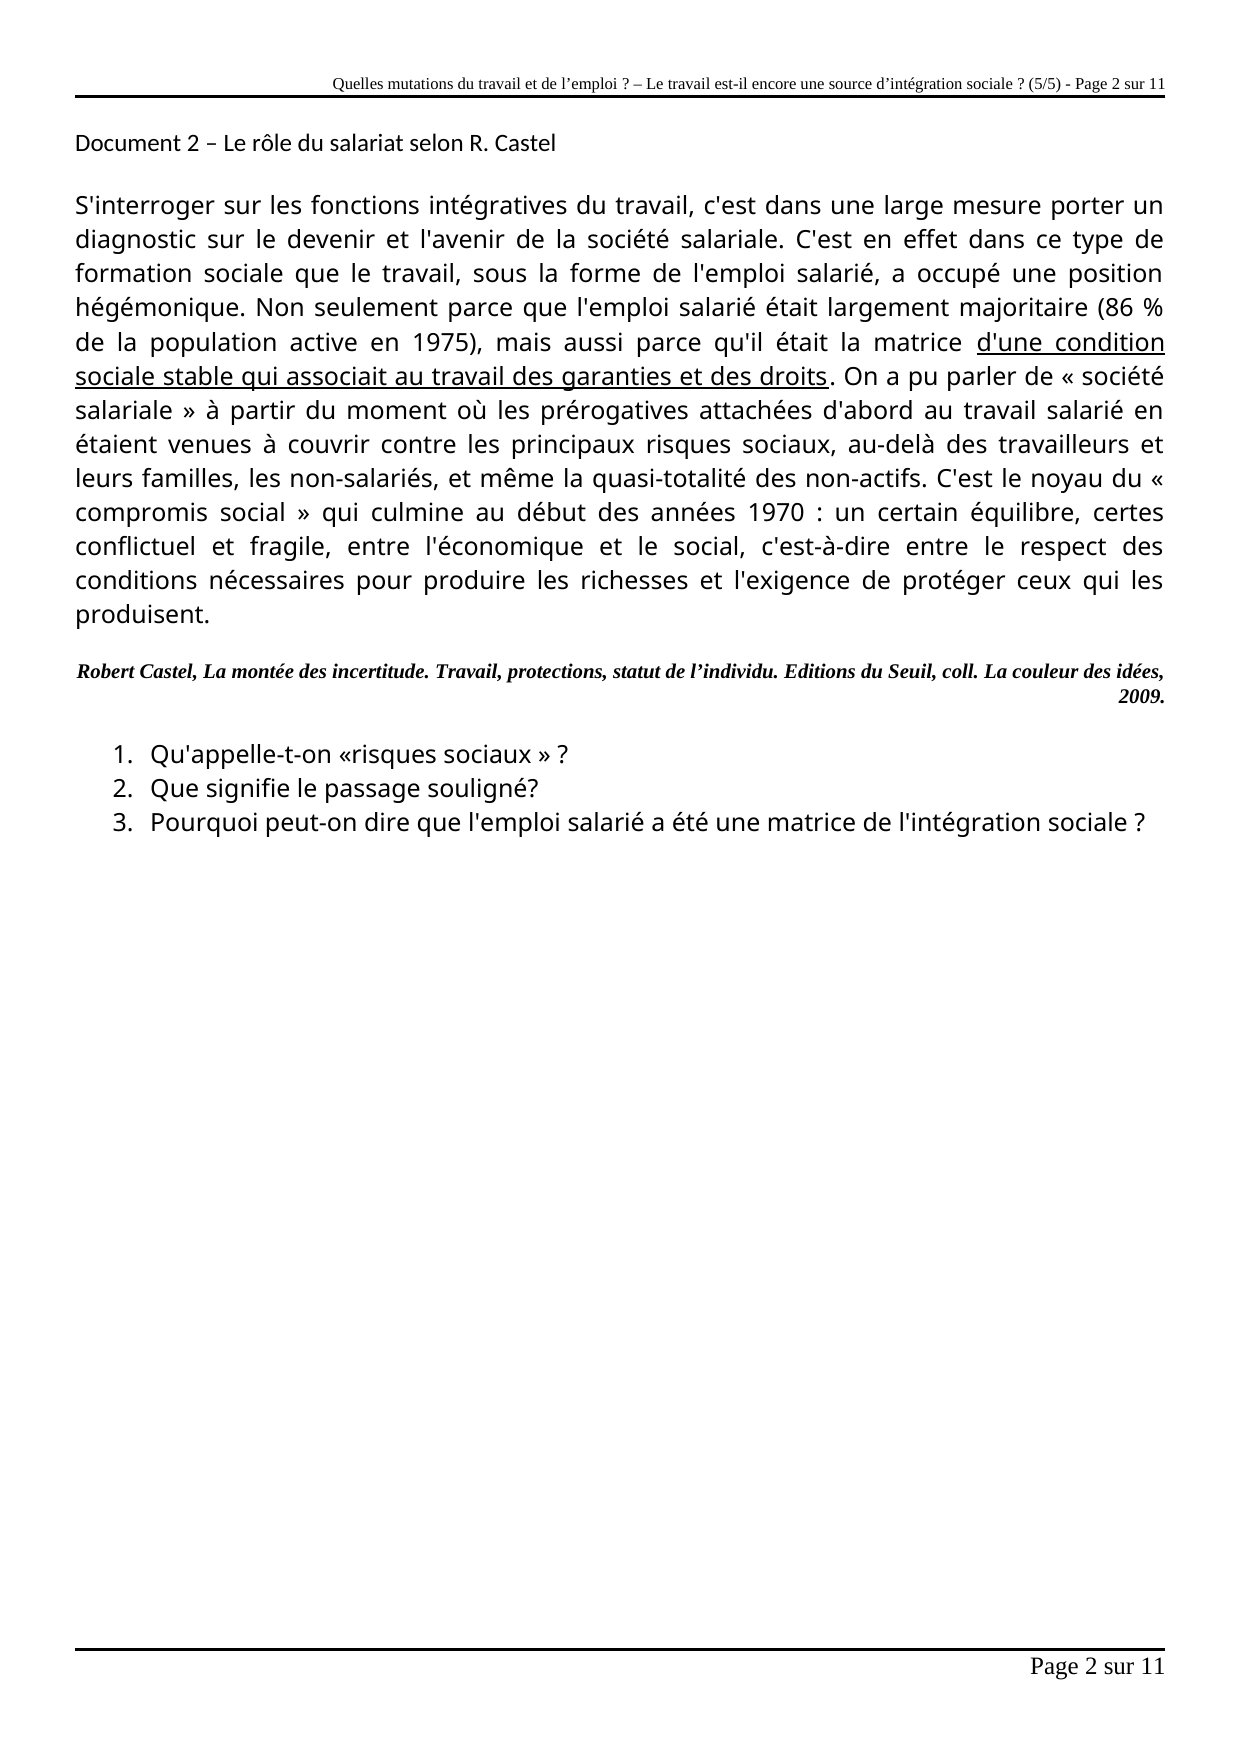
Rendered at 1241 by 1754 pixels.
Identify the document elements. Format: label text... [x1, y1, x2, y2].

list Qu'appelle-t-on «risques sociaux » ? [112, 736, 1165, 770]
list Pourquoi peut-on dire que l'emploi salarié a été une matrice de l'intégration sociale ? [112, 804, 1165, 838]
text Document 2 – Le rôle du salariat selon R. Castel [75, 127, 1165, 157]
text Robert Castel, La montée des incertitude. Travail, protections, statut de l’individu. Editions du Seuil, coll. La couleur des idées, 2009. [75, 659, 1165, 708]
text S'interroger sur les fonctions intégratives du travail, c'est dans une large mesure porter un diagnostic sur le devenir et l'avenir de la société salariale. C'est en effet dans ce type de formation sociale que le travail, sous la forme de l'emploi salarié, a occupé une position hégémonique. Non seulement parce que l'emploi salarié était largement majoritaire (86 % de la population active en 1975), mais aussi parce qu'il était la matrice d'une condition sociale stable qui associait au travail des garanties et des droits. On a pu parler de « société salariale » à partir du moment où les prérogatives attachées d'abord au travail salarié en étaient venues à couvrir contre les principaux risques sociaux, au-delà des travailleurs et leurs familles, les non-salariés, et même la quasi-totalité des non-actifs. C'est le noyau du « compromis social » qui culmine au début des années 1970 : un certain équilibre, certes conflictuel et fragile, entre l'économique et le social, c'est-à-dire entre le respect des conditions nécessaires pour produire les richesses et l'exigence de protéger ceux qui les produisent. [75, 188, 1165, 631]
list Que signifie le passage souligné? [112, 770, 1165, 804]
